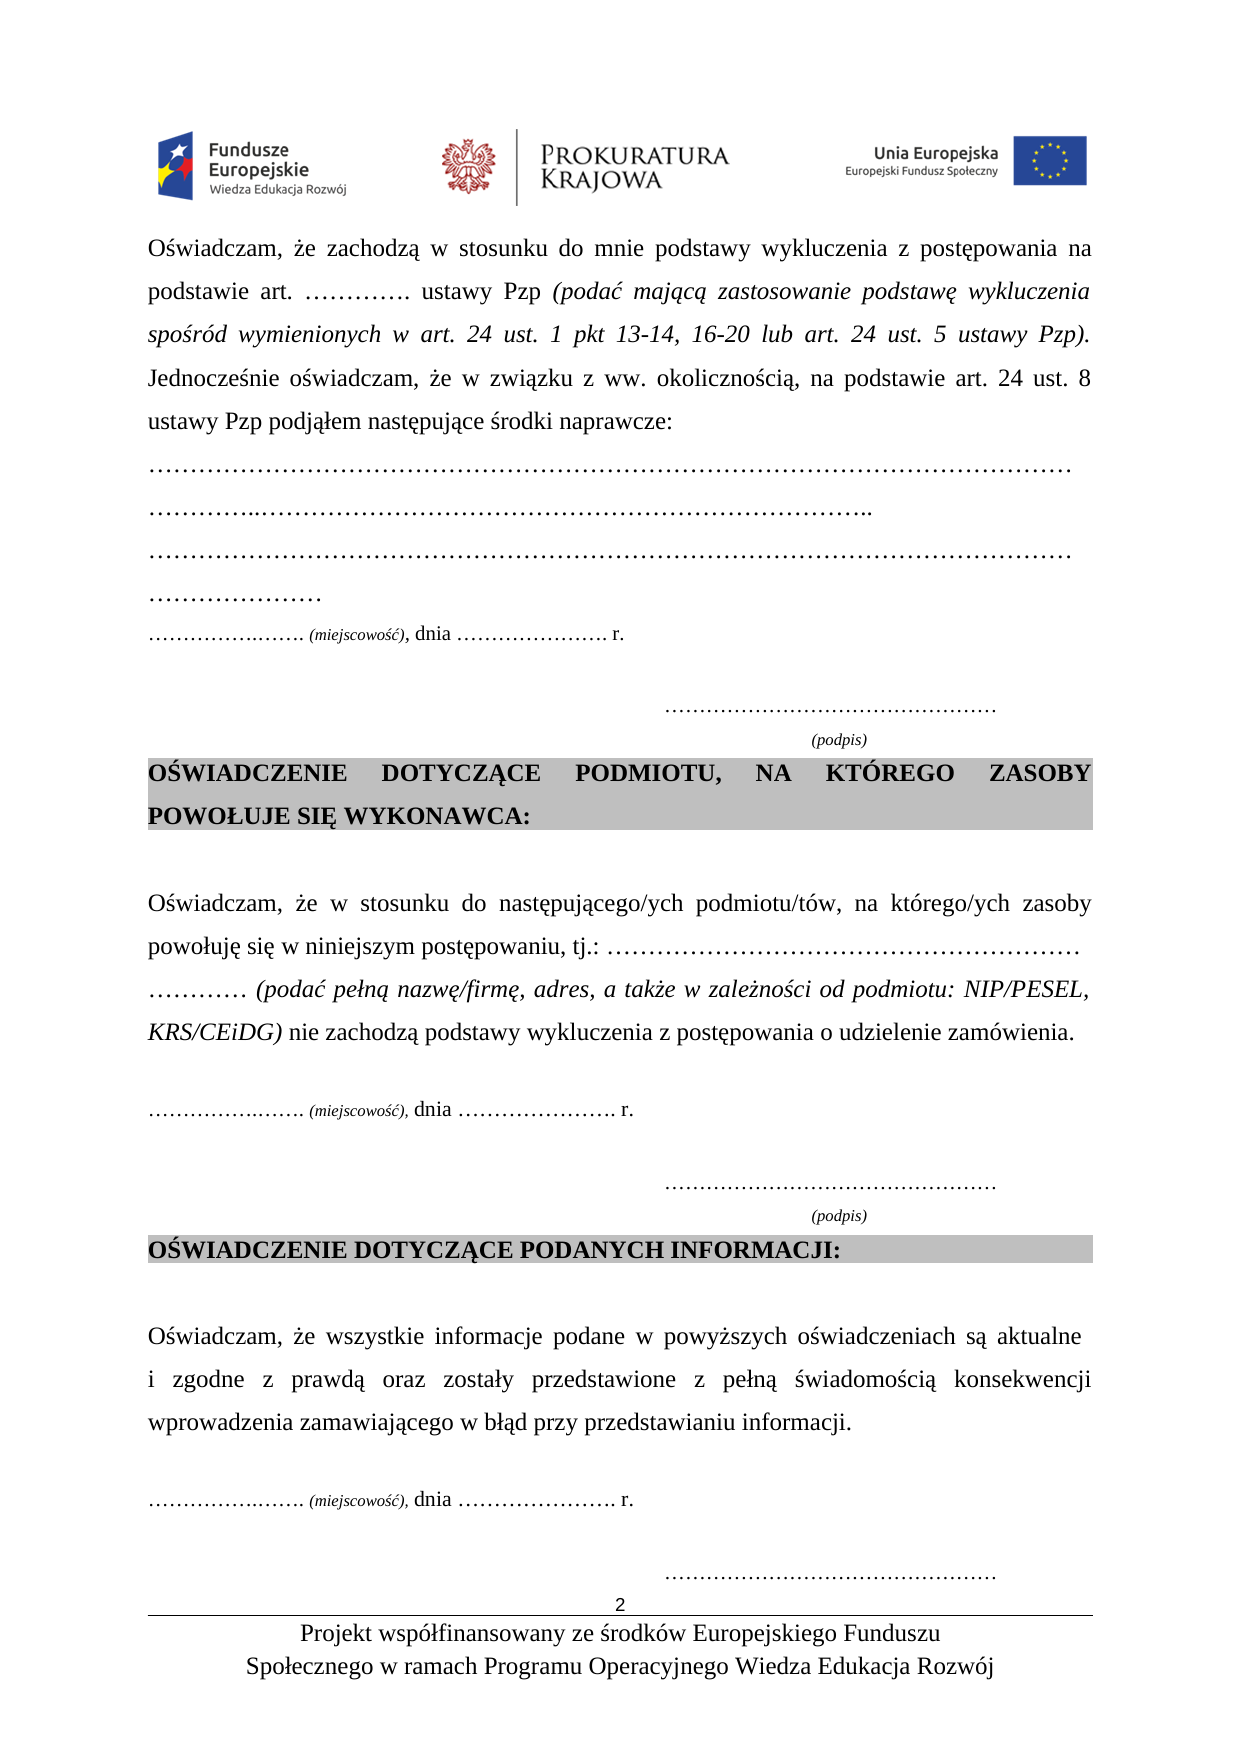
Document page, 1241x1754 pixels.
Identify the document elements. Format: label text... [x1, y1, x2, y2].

text OŚWIADCZENIE DOTYCZĄCE PODANYCH INFORMACJI: [148, 1235, 1093, 1263]
text ………………………………………… [148, 1170, 1093, 1194]
text (podpis) [738, 1206, 1093, 1225]
text ……………………………………………………………………………………………………………..………………………………………………………………..…………………………………………………………………………………………………………………… [148, 449, 1093, 607]
text Oświadczam, że w stosunku do następującego/ych podmiotu/tów, na którego/ych zasoby powołuję się w niniejszym postępowaniu, tj.: …………………………………………………………… (podać pełną nazwę/firmę, adres, a także w zależności od podmiotu: NIP/PESEL, KRS/CEiDG) nie zachodzą podstawy wykluczenia z postępowania o udzielenie zamówienia. [148, 888, 1093, 1046]
text ………………………………………… [148, 1560, 1093, 1584]
text ………………………………………… [148, 693, 1093, 717]
text …………….……. (miejscowość), dnia …………………. r. [148, 1486, 1093, 1512]
picture [147, 73, 1093, 215]
text Oświadczam, że wszystkie informacje podane w powyższych oświadczeniach są aktualne i zgodne z prawdą oraz zostały przedstawione z pełną świadomością konsekwencji wprowadzenia zamawiającego w błąd przy przedstawianiu informacji. [148, 1321, 1093, 1436]
text …………….……. (miejscowość), dnia …………………. r. [148, 1096, 1093, 1121]
text Oświadczam, że zachodzą w stosunku do mnie podstawy wykluczenia z postępowania na podstawie art. …………. ustawy Pzp (podać mającą zastosowanie podstawę wykluczenia spośród wymienionych w art. 24 ust. 1 pkt 13-14, 16-20 lub art. 24 ust. 5 ustawy Pzp). Jednocześnie oświadczam, że w związku z ww. okolicznością, na podstawie art. 24 ust. 8 ustawy Pzp podjąłem następujące środki naprawcze: [148, 233, 1093, 434]
text (podpis) [738, 729, 1093, 749]
text …………….……. (miejscowość), dnia …………………. r. [148, 621, 1093, 645]
text OŚWIADCZENIE DOTYCZĄCE PODMIOTU, NA KTÓREGO ZASOBY POWOŁUJE SIĘ WYKONAWCA: [148, 758, 1093, 830]
